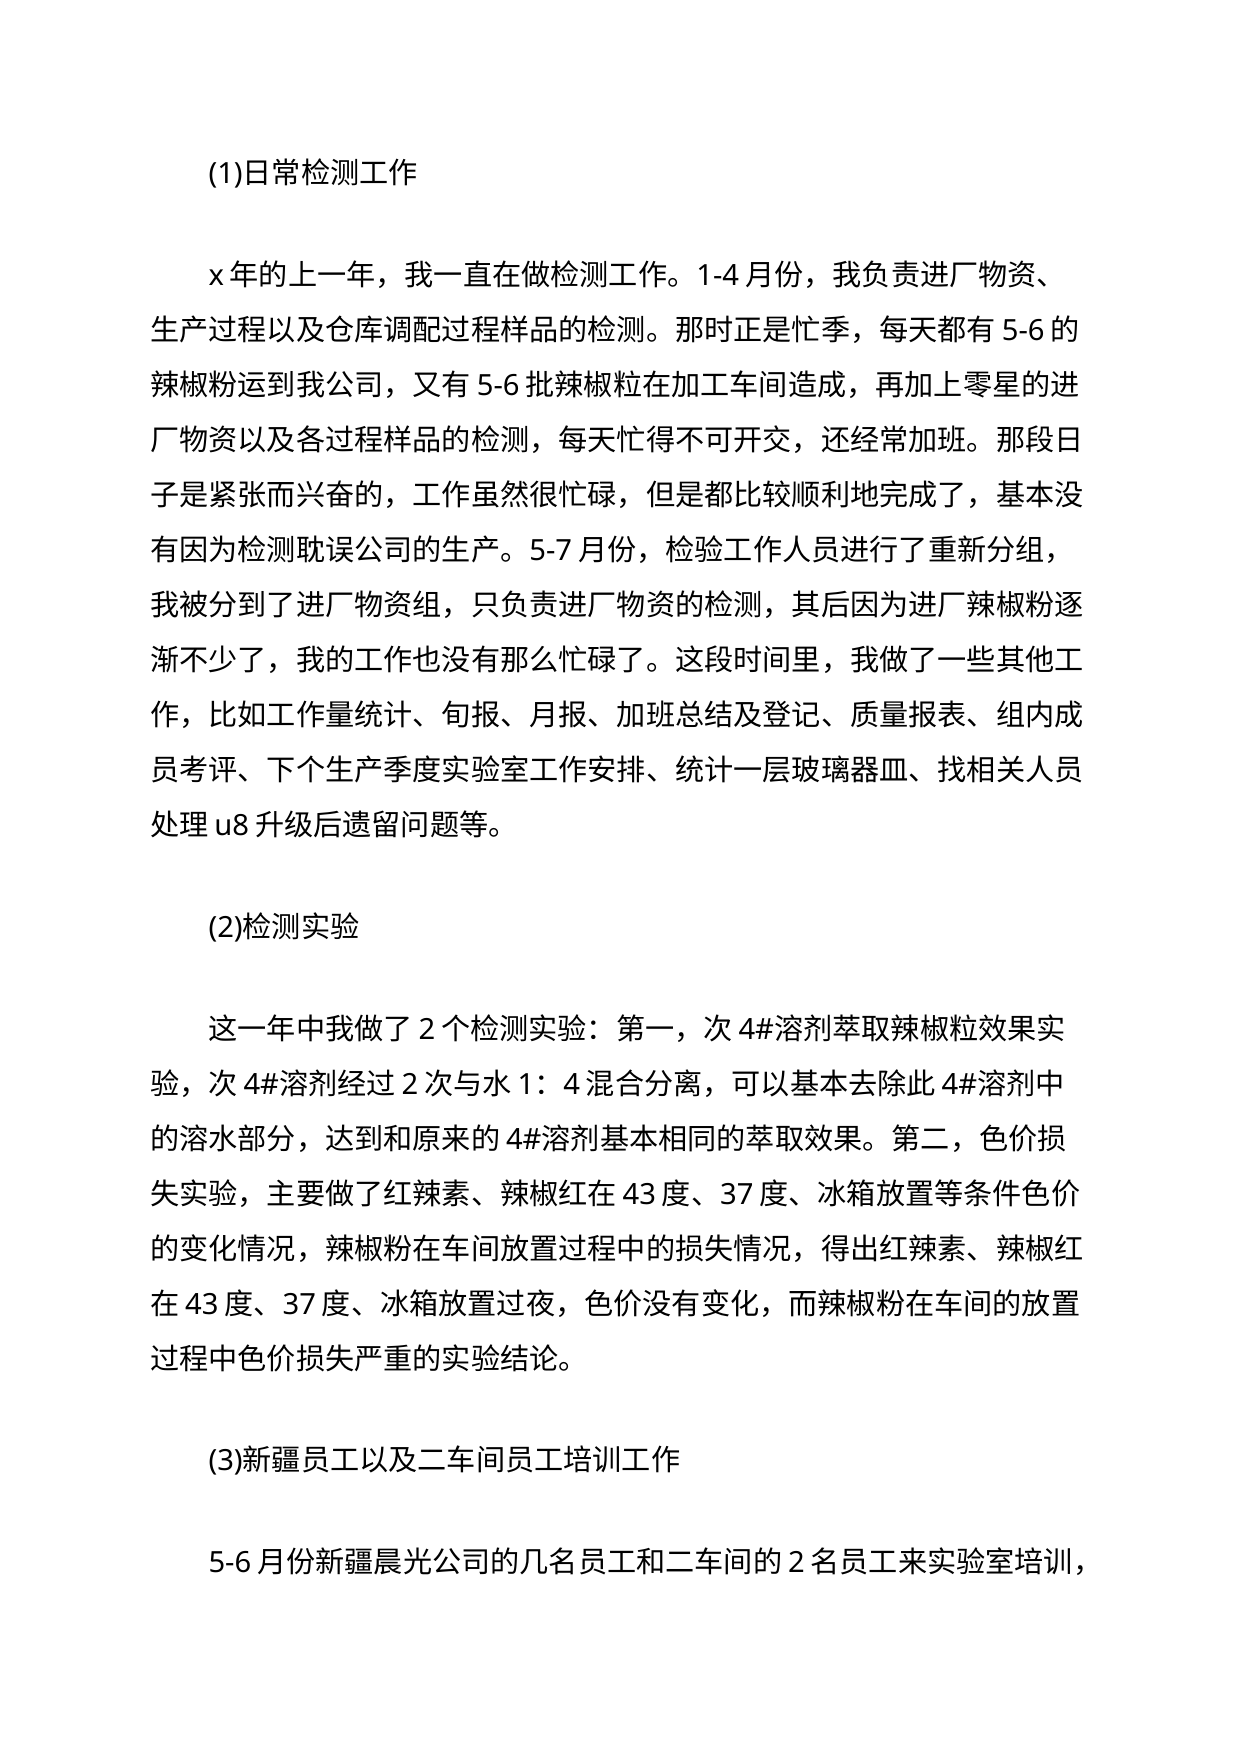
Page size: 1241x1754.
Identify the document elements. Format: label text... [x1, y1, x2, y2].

text (2)检测实验 [150, 903, 1090, 946]
text x年的上一年，我一直在做检测工作。1-4月份，我负责进厂物资、生产过程以及仓库调配过程样品的检测。那时正是忙季，每天都有5-6的辣椒粉运到我公司，又有5-6批辣椒粒在加工车间造成，再加上零星的进厂物资以及各过程样品的检测，每天忙得不可开交，还经常加班。那段日子是紧张而兴奋的，工作虽然很忙碌，但是都比较顺利地完成了，基本没有因为检测耽误公司的生产。5-7月份，检验工作人员进行了重新分组，我被分到了进厂物资组，只负责进厂物资的检测，其后因为进厂辣椒粉逐渐不少了，我的工作也没有那么忙碌了。这段时间里，我做了一些其他工作，比如工作量统计、旬报、月报、加班总结及登记、质量报表、组内成员考评、下个生产季度实验室工作安排、统计一层玻璃器皿、找相关人员处理u8升级后遗留问题等。 [150, 252, 1090, 844]
text 这一年中我做了2个检测实验：第一，次4#溶剂萃取辣椒粒效果实验，次4#溶剂经过2次与水1：4混合分离，可以基本去除此4#溶剂中的溶水部分，达到和原来的4#溶剂基本相同的萃取效果。第二，色价损失实验，主要做了红辣素、辣椒红在43度、37度、冰箱放置等条件色价的变化情况，辣椒粉在车间放置过程中的损失情况，得出红辣素、辣椒红在43度、37度、冰箱放置过夜，色价没有变化，而辣椒粉在车间的放置过程中色价损失严重的实验结论。 [150, 1005, 1090, 1377]
text (3)新疆员工以及二车间员工培训工作 [150, 1437, 1090, 1479]
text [150, 1539, 1090, 1581]
text (1)日常检测工作 [150, 150, 1090, 192]
